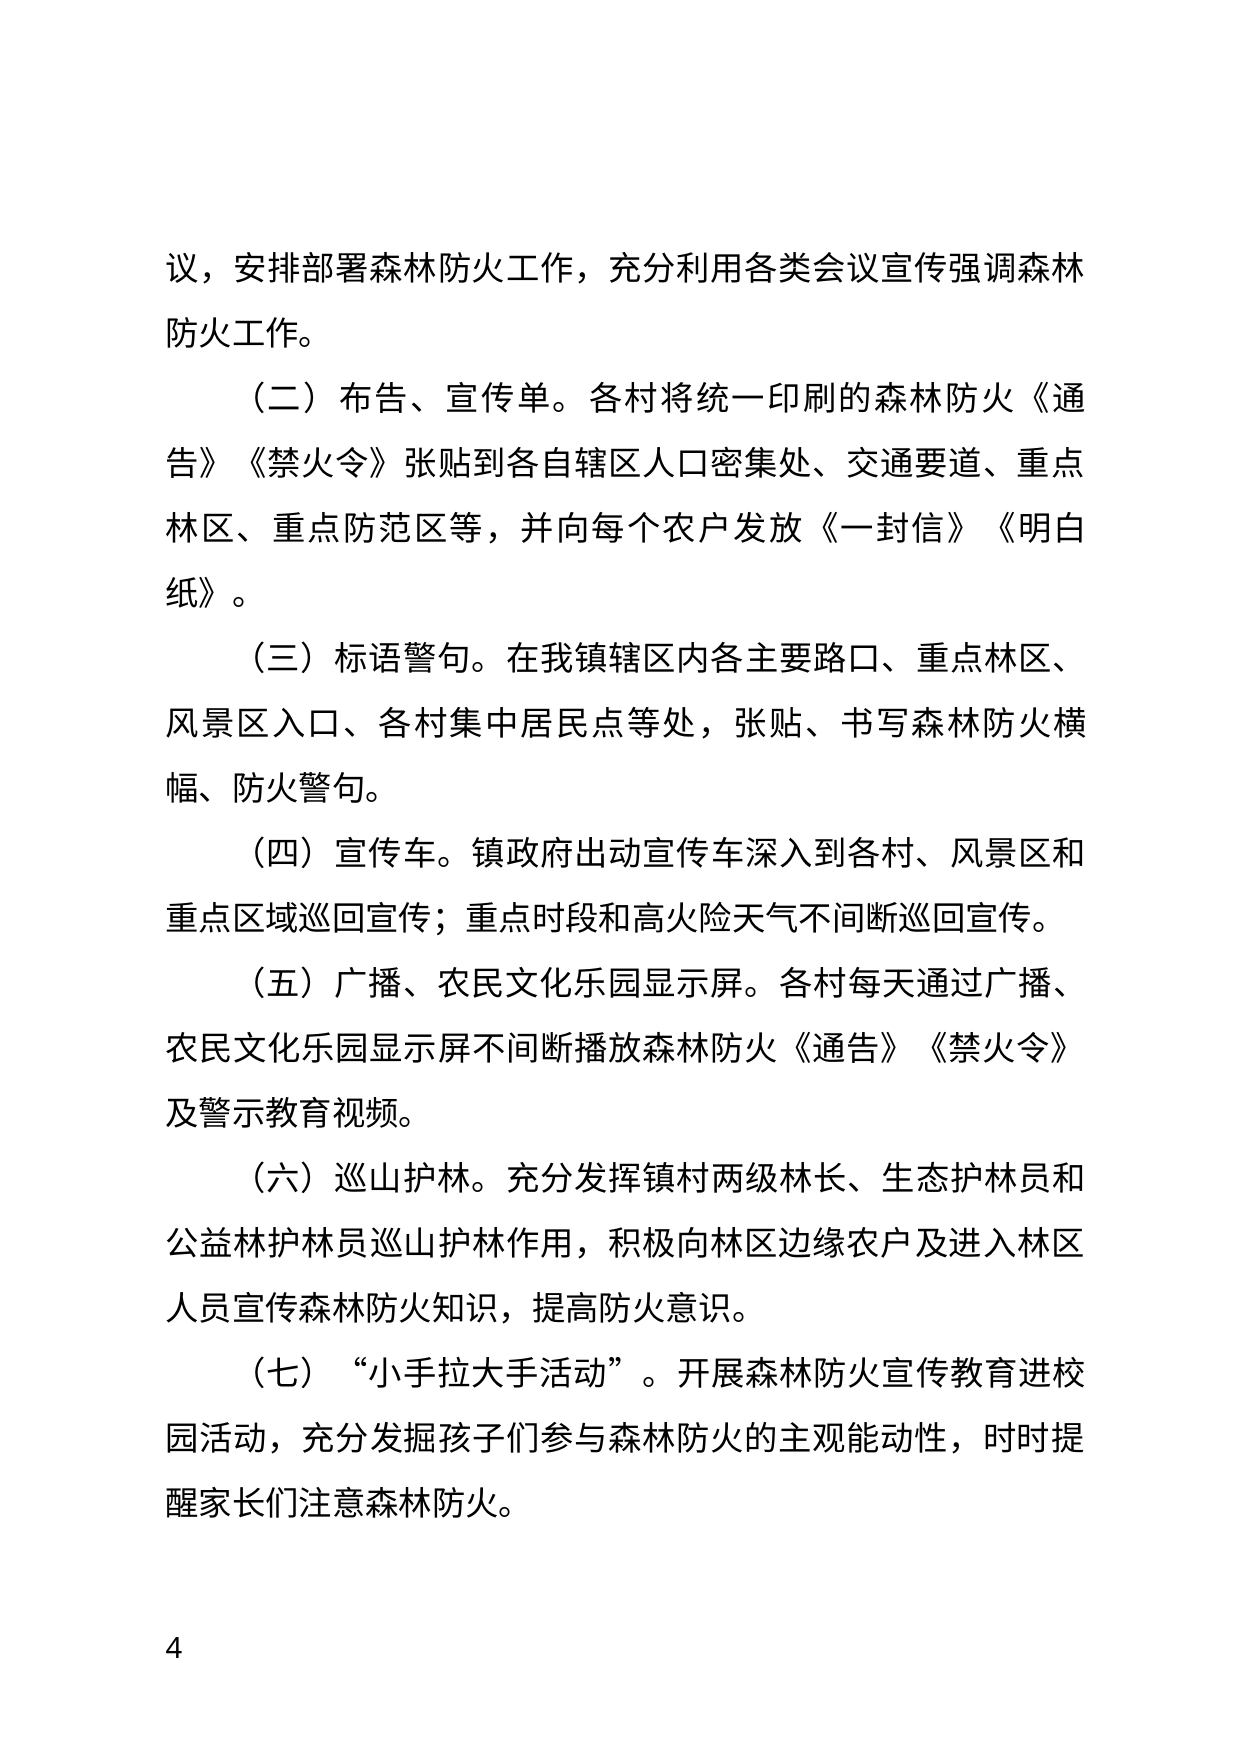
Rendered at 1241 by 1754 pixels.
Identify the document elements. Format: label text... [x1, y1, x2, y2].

list （二）布告、宣传单。各村将统一印刷的森林防火《通告》《禁火令》张贴到各自辖区人口密集处、交通要道、重点林区、重点防范区等，并向每个农户发放《一封信》《明白纸》。 [165, 363, 1087, 623]
list （三）标语警句。在我镇辖区内各主要路口、重点林区、风景区入口、各村集中居民点等处，张贴、书写森林防火横幅、防火警句。 [165, 623, 1087, 818]
list （四）宣传车。镇政府出动宣传车深入到各村、风景区和重点区域巡回宣传；重点时段和高火险天气不间断巡回宣传。 [165, 818, 1087, 948]
list （六）巡山护林。充分发挥镇村两级林长、生态护林员和公益林护林员巡山护林作用，积极向林区边缘农户及进入林区人员宣传森林防火知识，提高防火意识。 [165, 1143, 1087, 1338]
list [165, 233, 1087, 363]
list （七）“小手拉大手活动”。开展森林防火宣传教育进校园活动，充分发掘孩子们参与森林防火的主观能动性，时时提醒家长们注意森林防火。 [165, 1338, 1087, 1533]
list （五）广播、农民文化乐园显示屏。各村每天通过广播、农民文化乐园显示屏不间断播放森林防火《通告》《禁火令》及警示教育视频。 [165, 948, 1087, 1143]
